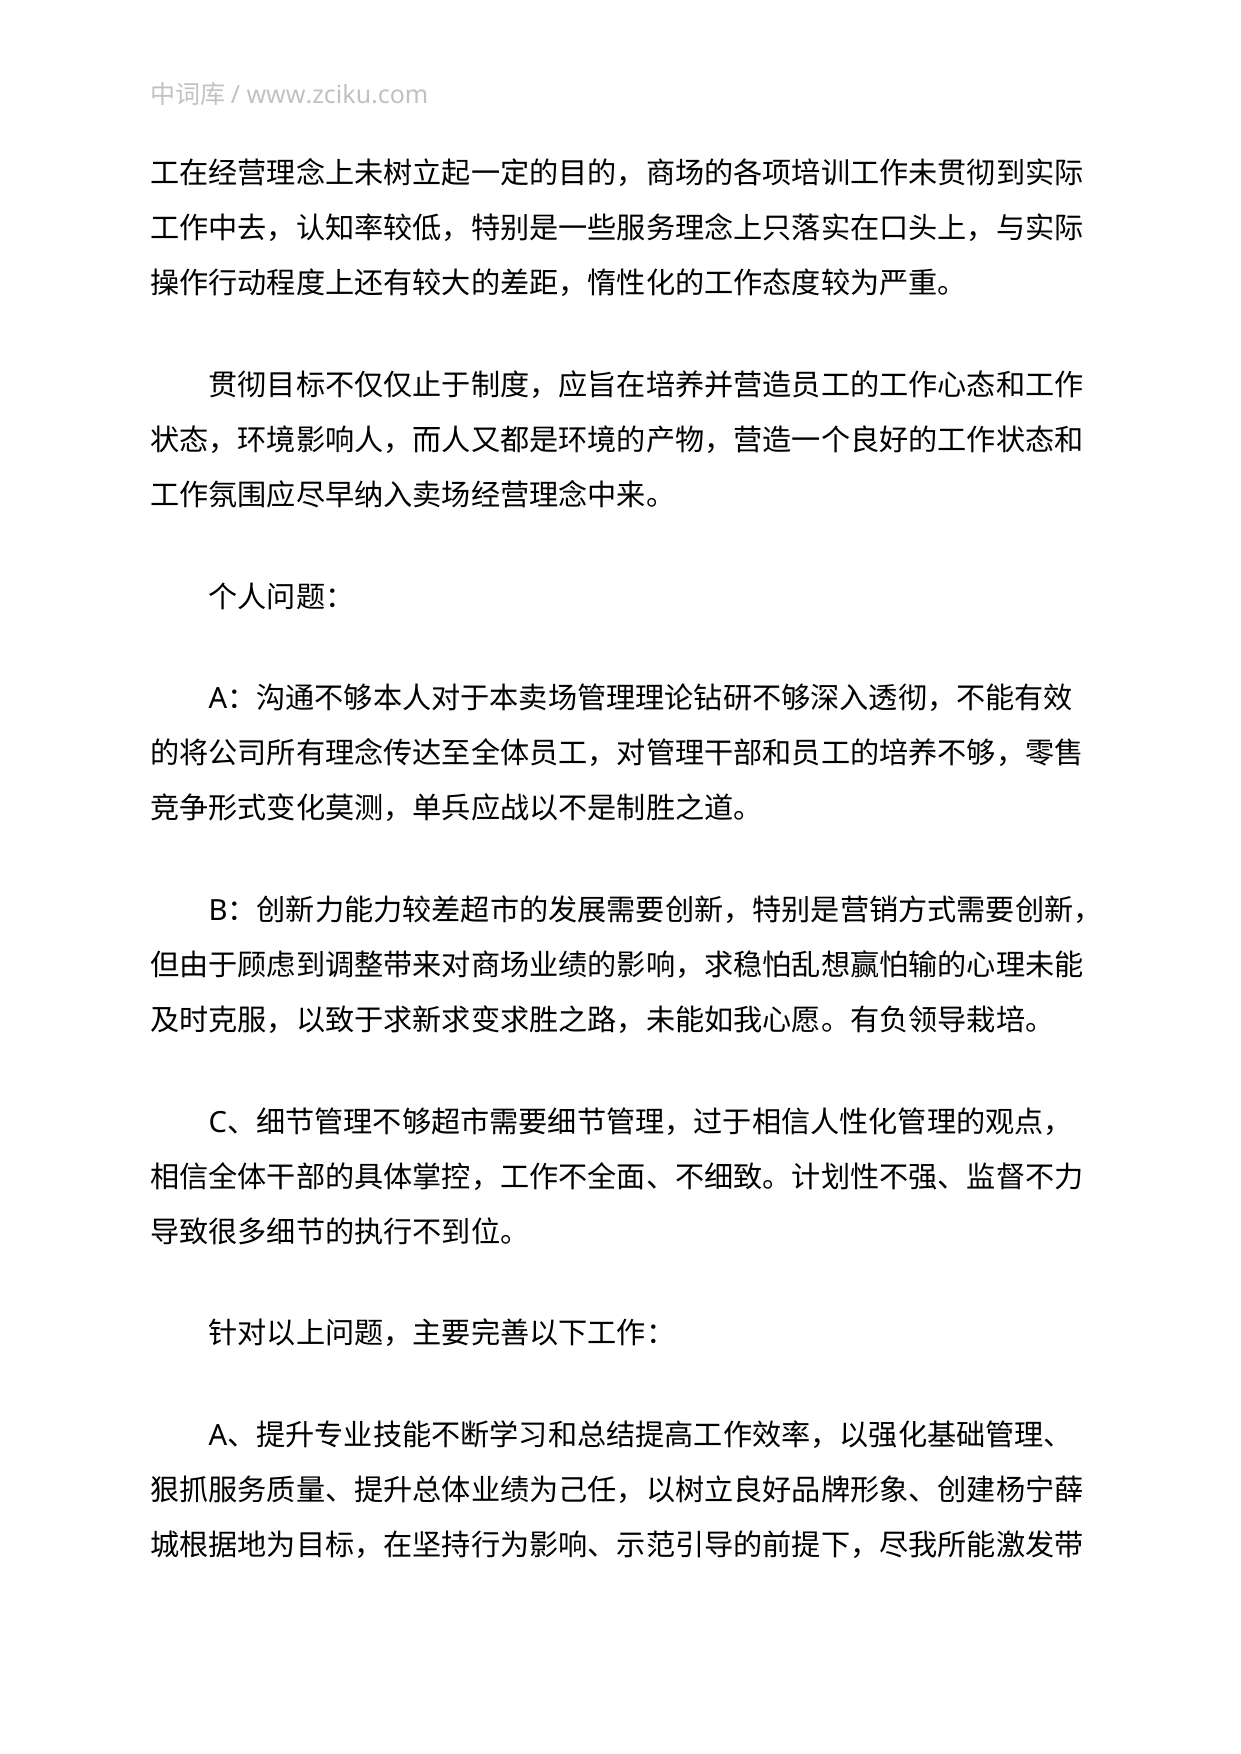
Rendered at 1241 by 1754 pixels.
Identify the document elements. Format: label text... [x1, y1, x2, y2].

text C、细节管理不够超市需要细节管理，过于相信人性化管理的观点，相信全体干部的具体掌控，工作不全面、不细致。计划性不强、监督不力导致很多细节的执行不到位。 [150, 1098, 1090, 1250]
text 贯彻目标不仅仅止于制度，应旨在培养并营造员工的工作心态和工作状态，环境影响人，而人又都是环境的产物，营造一个良好的工作状态和工作氛围应尽早纳入卖场经营理念中来。 [150, 362, 1090, 514]
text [150, 150, 1090, 302]
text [150, 1412, 1090, 1564]
text 个人问题： [150, 573, 1090, 615]
text B：创新力能力较差超市的发展需要创新，特别是营销方式需要创新，但由于顾虑到调整带来对商场业绩的影响，求稳怕乱想赢怕输的心理未能及时克服，以致于求新求变求胜之路，未能如我心愿。有负领导栽培。 [150, 887, 1090, 1039]
text A：沟通不够本人对于本卖场管理理论钻研不够深入透彻，不能有效的将公司所有理念传达至全体员工，对管理干部和员工的培养不够，零售竞争形式变化莫测，单兵应战以不是制胜之道。 [150, 675, 1090, 827]
text 针对以上问题，主要完善以下工作： [150, 1310, 1090, 1352]
